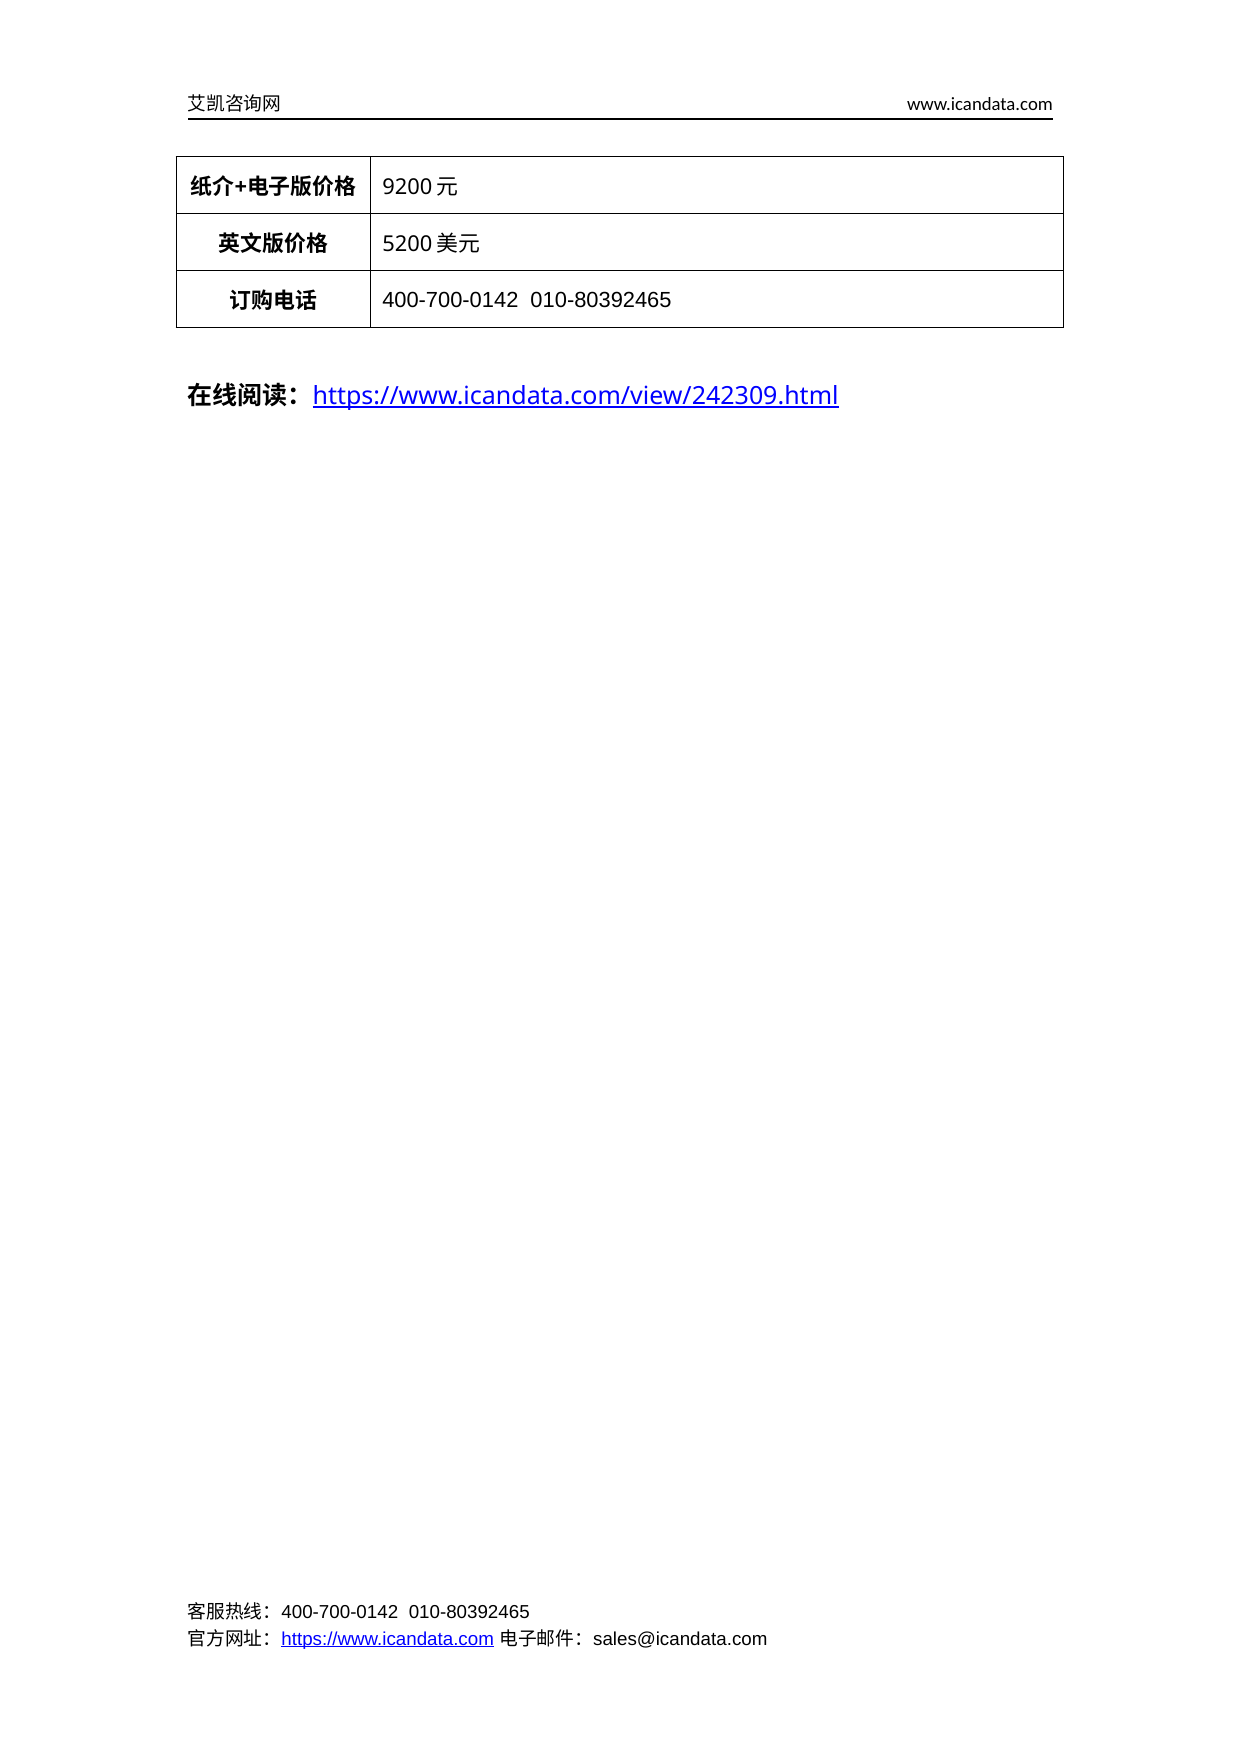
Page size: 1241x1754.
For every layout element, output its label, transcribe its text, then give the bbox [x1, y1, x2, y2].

text 在线阅读：https://www.icandata.com/view/242309.html [187, 361, 1053, 426]
table_cell 英文版价格 [177, 214, 370, 270]
table_cell 9200元 [371, 157, 1063, 213]
table_cell 订购电话 [177, 271, 370, 327]
table_cell 纸介+电子版价格 [177, 157, 370, 213]
table_cell 5200美元 [371, 214, 1063, 270]
table_cell 400-700-0142 010-80392465 [371, 271, 1063, 327]
